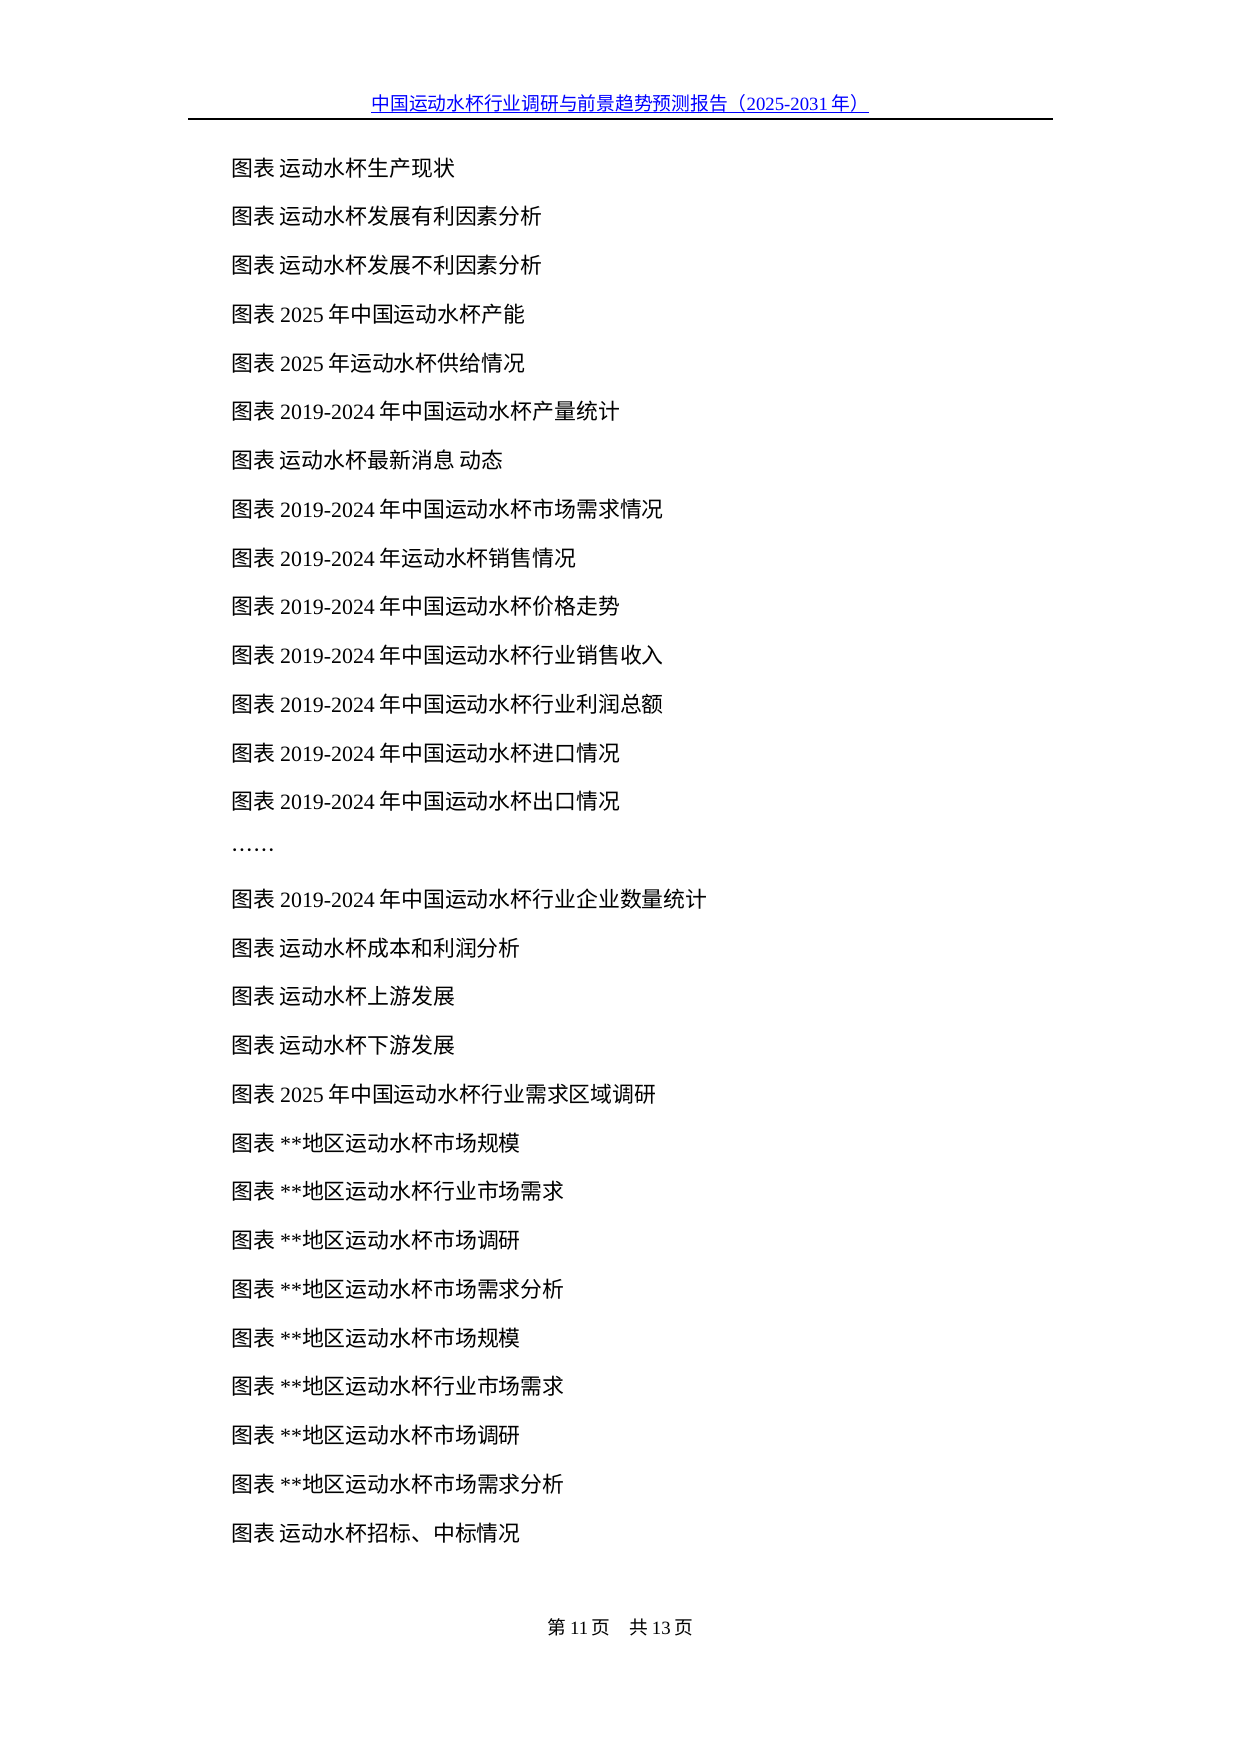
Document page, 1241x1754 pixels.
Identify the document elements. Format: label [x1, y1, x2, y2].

text [187, 150, 1053, 1548]
